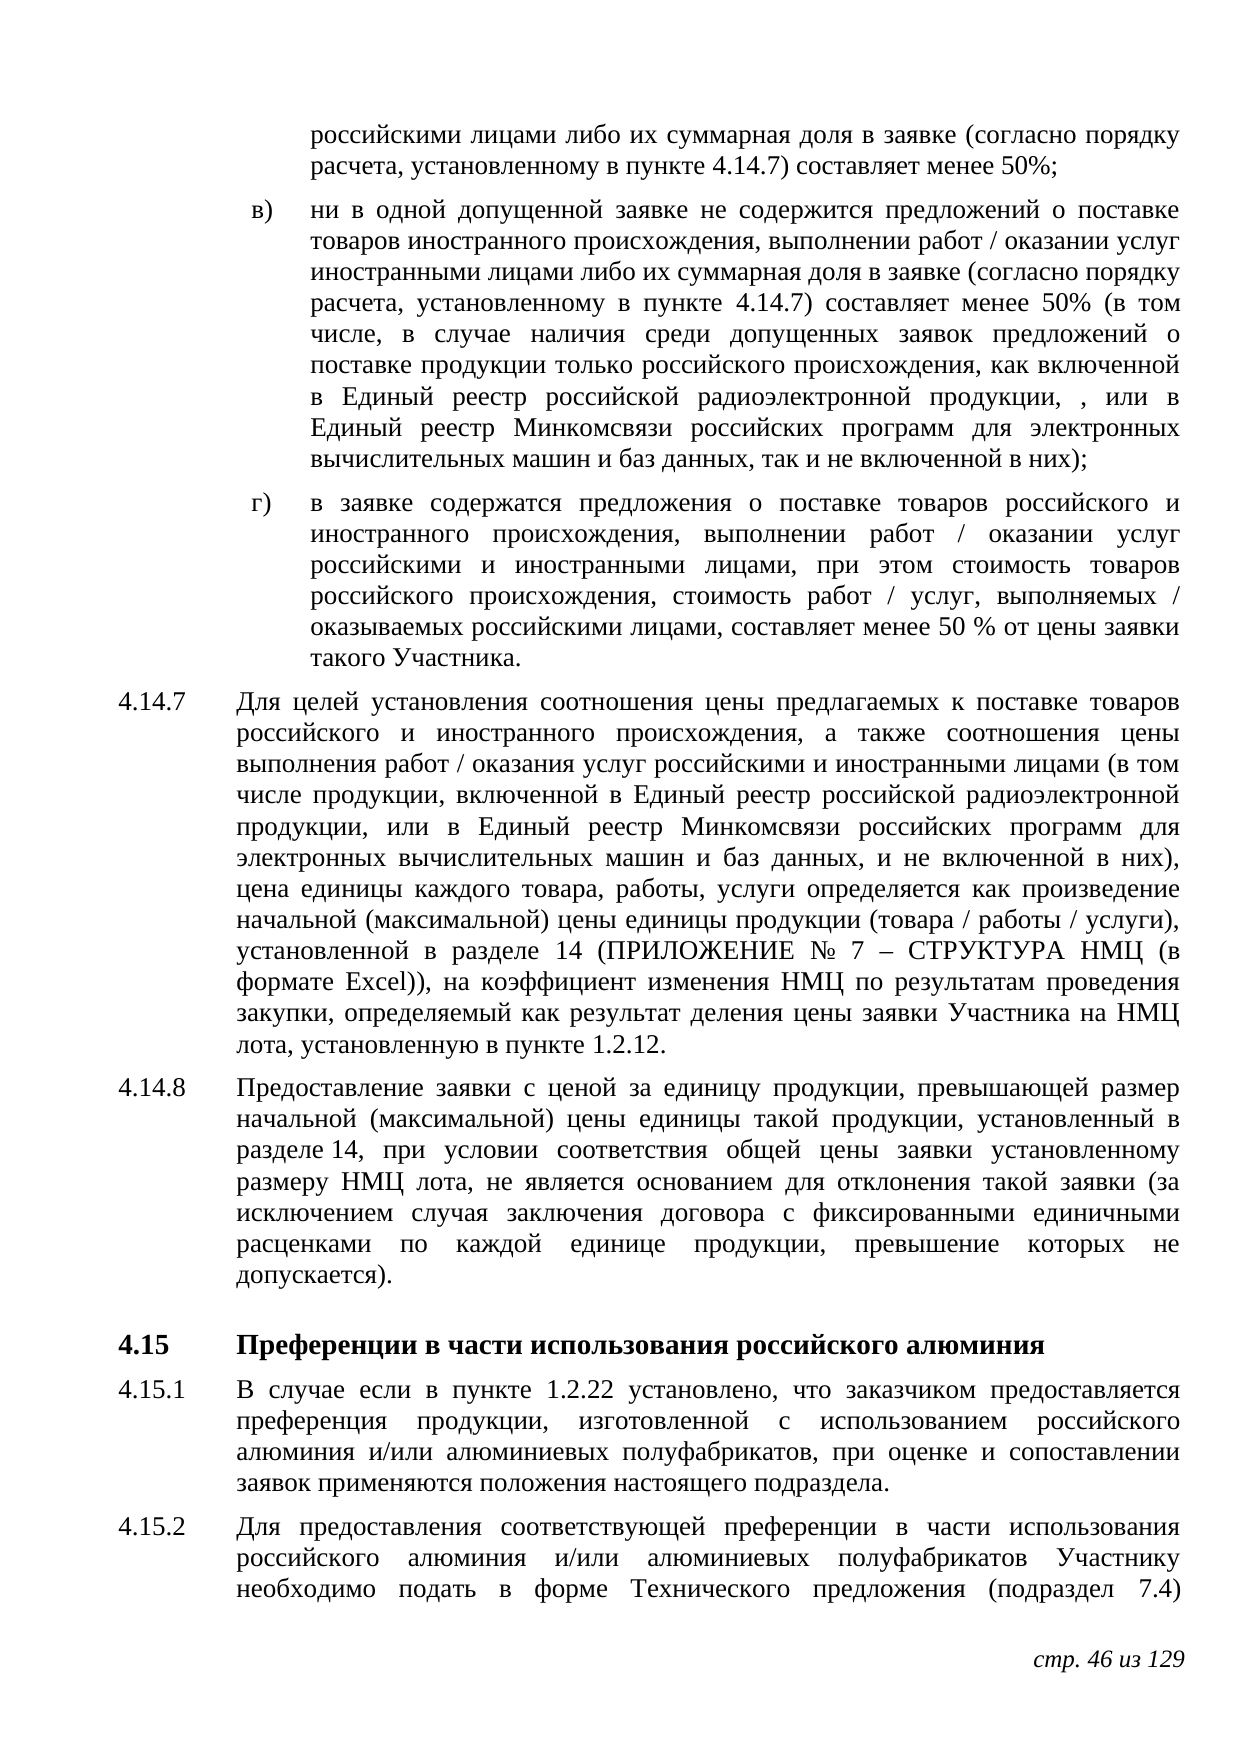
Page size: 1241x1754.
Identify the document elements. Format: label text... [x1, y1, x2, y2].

text Предоставление заявки с ценой за единицу продукции, превышающей размер начальной (максимальной) цены единицы такой продукции, установленный в разделе 14, при условии соответствия общей цены заявки установленному размеру НМЦ лота, не является основанием для отклонения такой заявки (за исключением случая заключения договора с фиксированными единичными расценками по каждой единице продукции, превышение которых не допускается). [118, 1071, 1181, 1289]
text ни в одной допущенной заявке не содержится предложений о поставке товаров иностранного происхождения, выполнении работ / оказании услуг иностранными лицами либо их суммарная доля в заявке (согласно порядку расчета, установленному в пункте 4.14.7) составляет менее 50% (в том числе, в случае наличия среди допущенных заявок предложений о поставке продукции только российского происхождения, как включенной в Единый реестр российской радиоэлектронной продукции, , или в Единый реестр Минкомсвязи российских программ для электронных вычислительных машин и баз данных, так и не включенной в них); [251, 193, 1181, 473]
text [251, 118, 1181, 180]
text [118, 1510, 1181, 1603]
text В случае если в пункте 1.2.22 установлено, что заказчиком предоставляется преференция продукции, изготовленной с использованием российского алюминия и/или алюминиевых полуфабрикатов, при оценке и сопоставлении заявок применяются положения настоящего подраздела. [118, 1373, 1181, 1497]
text Для целей установления соотношения цены предлагаемых к поставке товаров российского и иностранного происхождения, а также соотношения цены выполнения работ / оказания услуг российскими и иностранными лицами (в том числе продукции, включенной в Единый реестр российской радиоэлектронной продукции, или в Единый реестр Минкомсвязи российских программ для электронных вычислительных машин и баз данных, и не включенной в них), цена единицы каждого товара, работы, услуги определяется как произведение начальной (максимальной) цены единицы продукции (товара / работы / услуги), установленной в разделе 14 (ПРИЛОЖЕНИЕ № 7 – СТРУКТУРА НМЦ (в формате Excel)), на коэффициент изменения НМЦ по результатам проведения закупки, определяемый как результат деления цены заявки Участника на НМЦ лота, установленную в пункте 1.2.12. [118, 685, 1181, 1059]
text в заявке содержатся предложения о поставке товаров российского и иностранного происхождения, выполнении работ / оказании услуг российскими и иностранными лицами, при этом стоимость товаров российского происхождения, стоимость работ / услуг, выполняемых / оказываемых российскими лицами, составляет менее 50 % от цены заявки такого Участника. [251, 486, 1181, 673]
subtitle Преференции в части использования российского алюминия [118, 1327, 1181, 1360]
